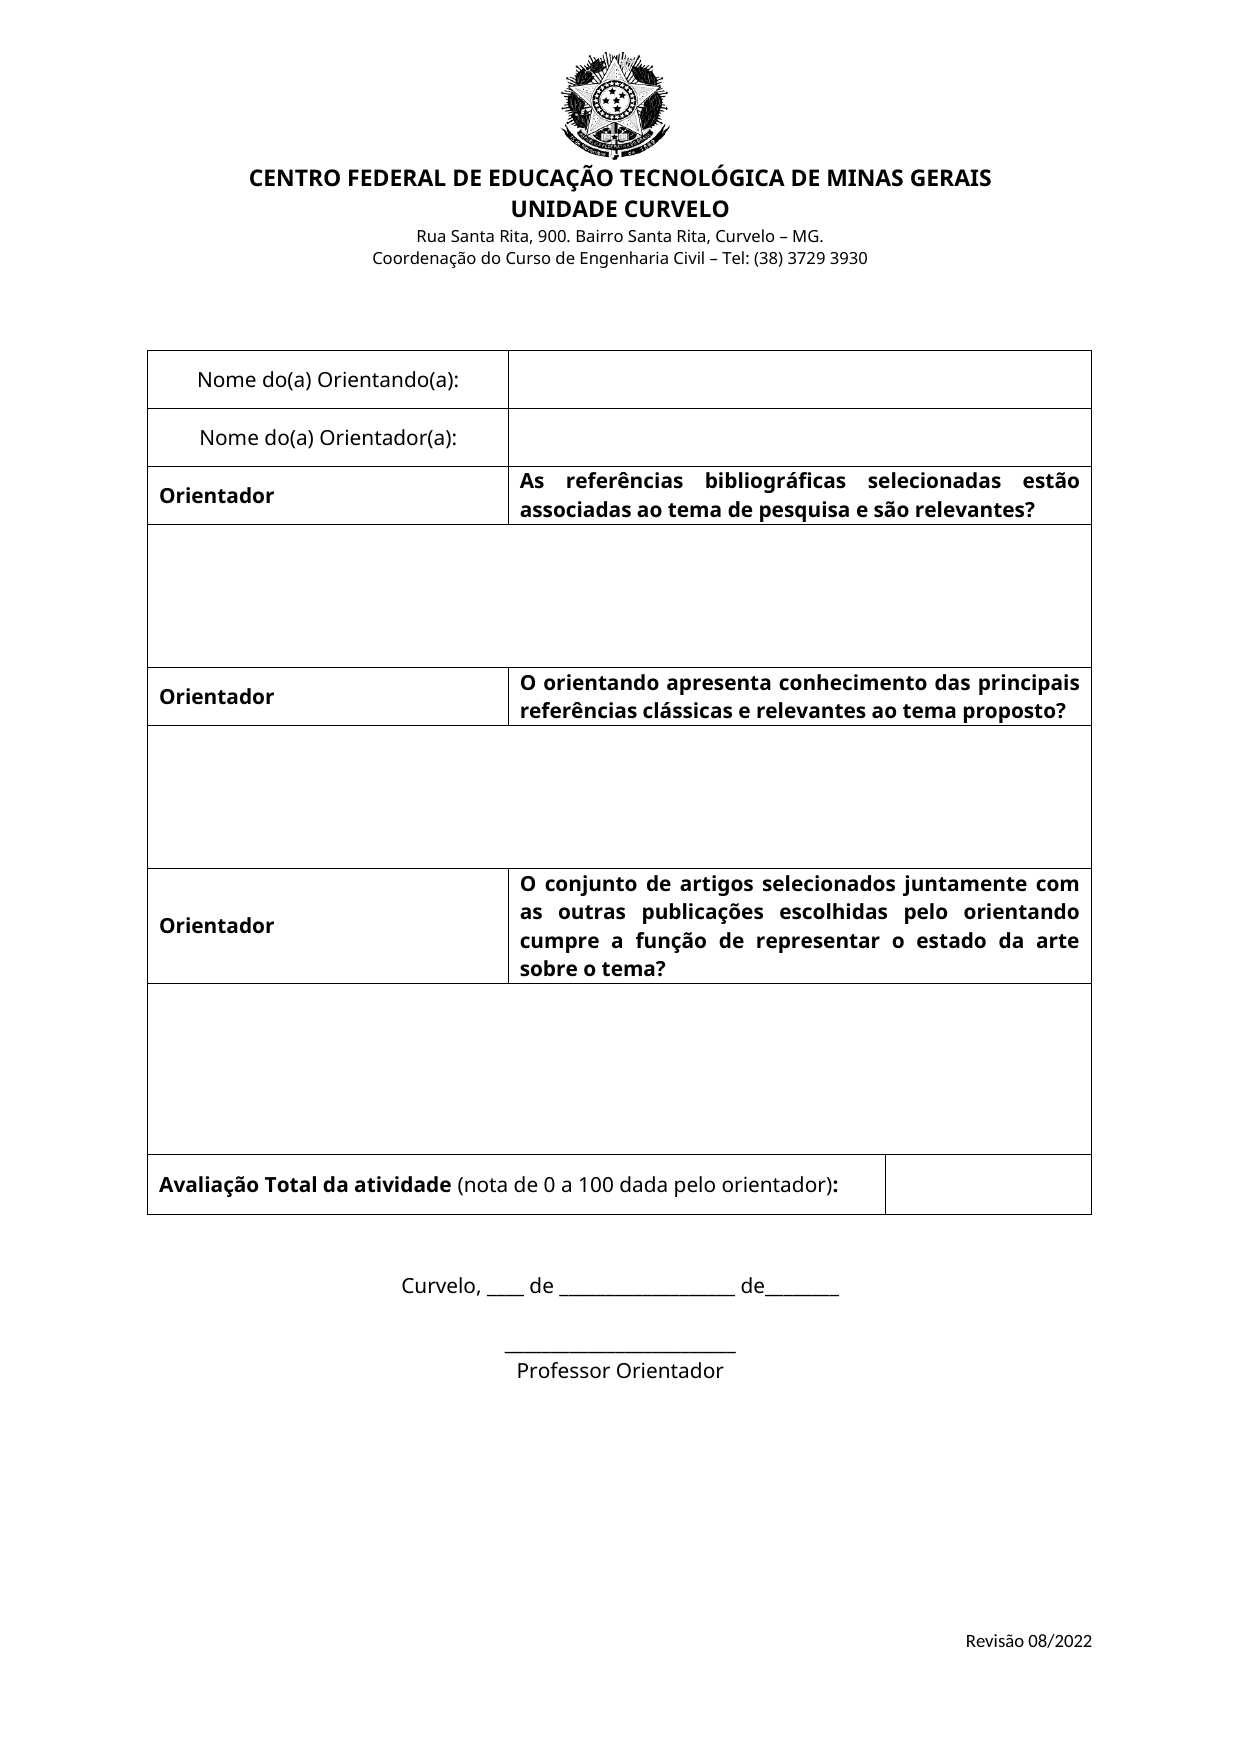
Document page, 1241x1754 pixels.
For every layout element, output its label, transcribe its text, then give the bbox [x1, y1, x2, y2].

table_cell [148, 726, 1091, 868]
table_header [509, 351, 1091, 408]
text Professor Orientador [148, 1357, 1092, 1385]
table_cell [509, 409, 1091, 466]
table_header Nome do(a) Orientando(a): [148, 351, 508, 408]
table_cell O conjunto de artigos selecionados juntamente com as outras publicações escolhidas pelo orientando cumpre a função de representar o estado da arte sobre o tema? [509, 869, 1091, 983]
table_cell [148, 984, 1091, 1154]
table_cell Orientador [148, 467, 508, 523]
table_cell O orientando apresenta conhecimento das principais referências clássicas e relevantes ao tema proposto? [509, 668, 1091, 725]
picture [560, 52, 670, 160]
table_cell [886, 1155, 1091, 1213]
text _________________________ [148, 1328, 1092, 1357]
table_cell Avaliação Total da atividade (nota de 0 a 100 dada pelo orientador): [148, 1155, 885, 1213]
table_cell As referências bibliográficas selecionadas estão associadas ao tema de pesquisa e são relevantes? [509, 467, 1091, 523]
table_cell [148, 525, 1091, 667]
table_cell Orientador [148, 668, 508, 725]
text Curvelo, ____ de ___________________ de________ [148, 1271, 1092, 1300]
table_cell Orientador [148, 869, 508, 983]
table_cell Nome do(a) Orientador(a): [148, 409, 508, 466]
